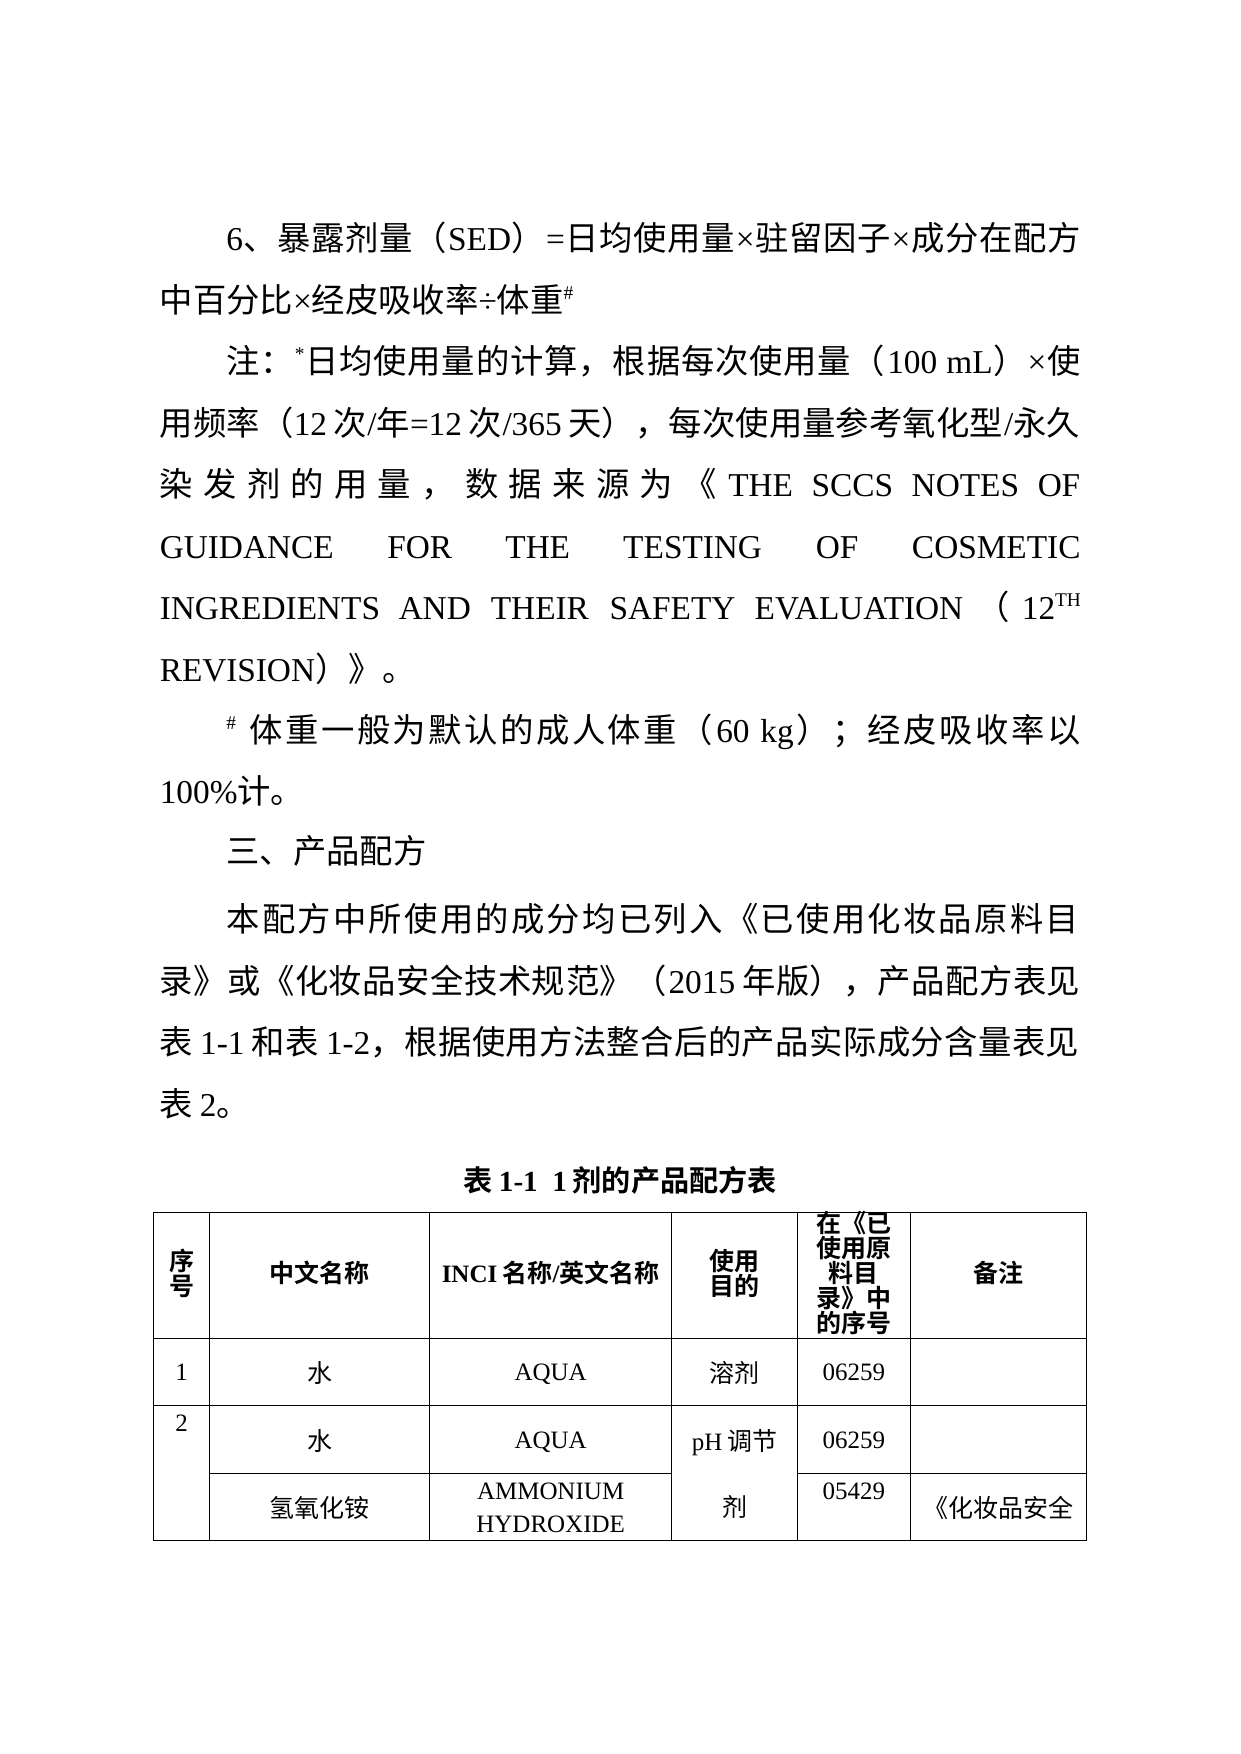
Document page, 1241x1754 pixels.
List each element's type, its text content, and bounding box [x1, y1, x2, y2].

text 6、暴露剂量（SED）=日均使用量×驻留因子×成分在配方中百分比×经皮吸收率÷体重# [159, 202, 1081, 324]
text 表1-1 1剂的产品配方表 [159, 1145, 1081, 1212]
table_cell [911, 1339, 1086, 1405]
table_cell 2 [154, 1406, 209, 1540]
table_cell [911, 1406, 1086, 1473]
table_header 使用 目的 [672, 1213, 797, 1338]
table_cell 水 [210, 1406, 429, 1473]
text 注：*日均使用量的计算，根据每次使用量（100 mL）×使用频率（12次/年=12次/365天），每次使用量参考氧化型/永久染发剂的用量，数据来源为《THE SCCS NOTES OF GUIDANCE FOR THE TESTING OF COSMETIC INGREDIENTS AND THEIR SAFETY EVALUATION（12TH REVISION）》。 [159, 324, 1081, 693]
table_header 中文名称 [210, 1213, 429, 1338]
table_header 序号 [154, 1213, 209, 1338]
table_cell 06259 [798, 1406, 910, 1473]
table_cell AMMONIUM HYDROXIDE [430, 1474, 671, 1540]
table_cell AQUA [430, 1339, 671, 1405]
table_cell 05429 [798, 1474, 910, 1540]
text 本配方中所使用的成分均已列入《已使用化妆品原料目录》或《化妆品安全技术规范》（2015年版），产品配方表见表1-1和表1-2，根据使用方法整合后的产品实际成分含量表见表2。 [159, 883, 1081, 1128]
table_cell 1 [154, 1339, 209, 1405]
table_cell 《化妆品安全技术规范》限用组分（表3）序号38 [911, 1474, 1086, 1540]
table_cell 溶剂 [672, 1339, 797, 1405]
table_cell pH调节剂 [672, 1406, 797, 1540]
table_cell 水 [210, 1339, 429, 1405]
table_cell AQUA [430, 1406, 671, 1473]
table_cell 06259 [798, 1339, 910, 1405]
table_cell 氢氧化铵 [210, 1474, 429, 1540]
table_header 在《已使用原料目录》中的序号 [798, 1213, 910, 1338]
table_header 备注 [911, 1213, 1086, 1338]
text # 体重一般为默认的成人体重（60 kg）；经皮吸收率以100%计。 [159, 693, 1081, 816]
title 三、产品配方 [159, 816, 1081, 883]
table_header INCI名称/英文名称 [430, 1213, 671, 1338]
